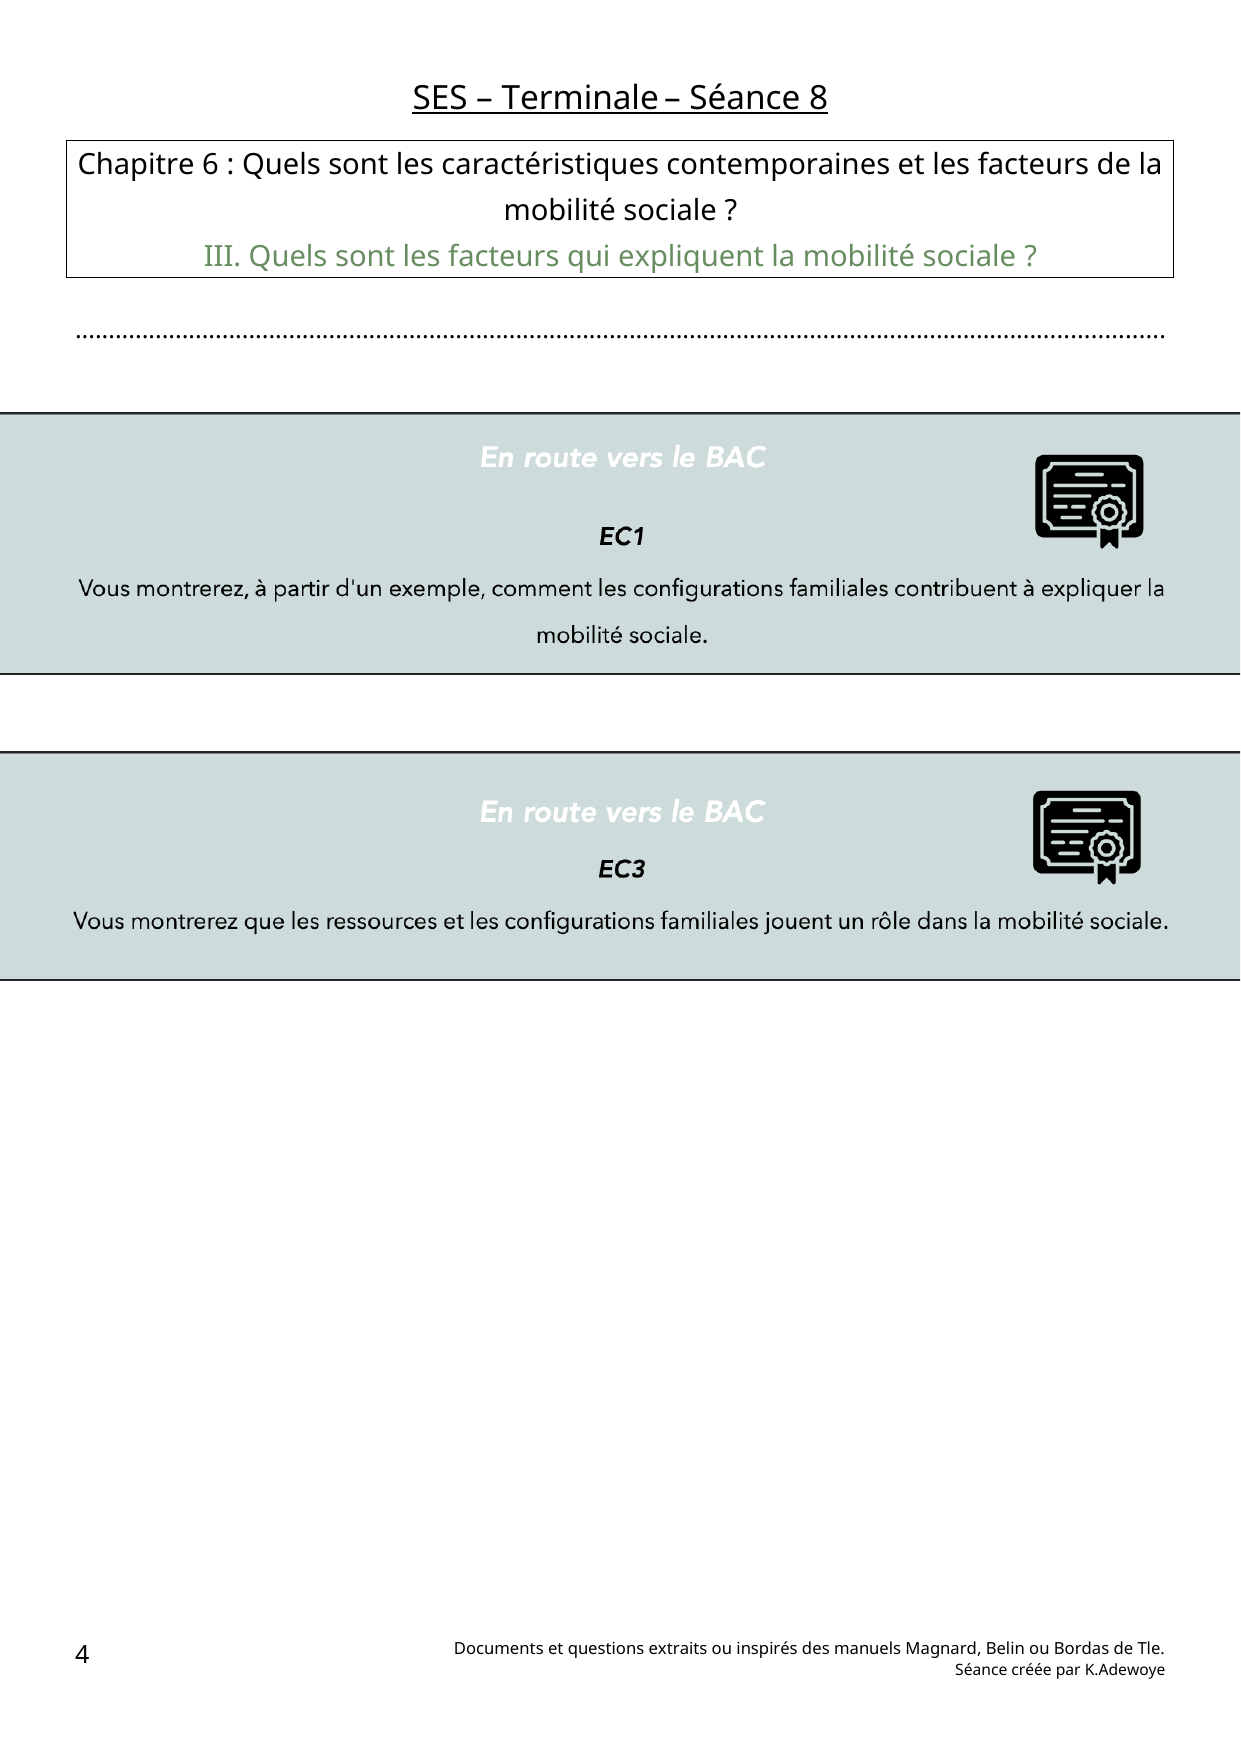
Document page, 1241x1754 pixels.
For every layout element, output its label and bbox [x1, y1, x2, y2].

picture [0, 747, 1241, 984]
picture [0, 408, 1241, 678]
